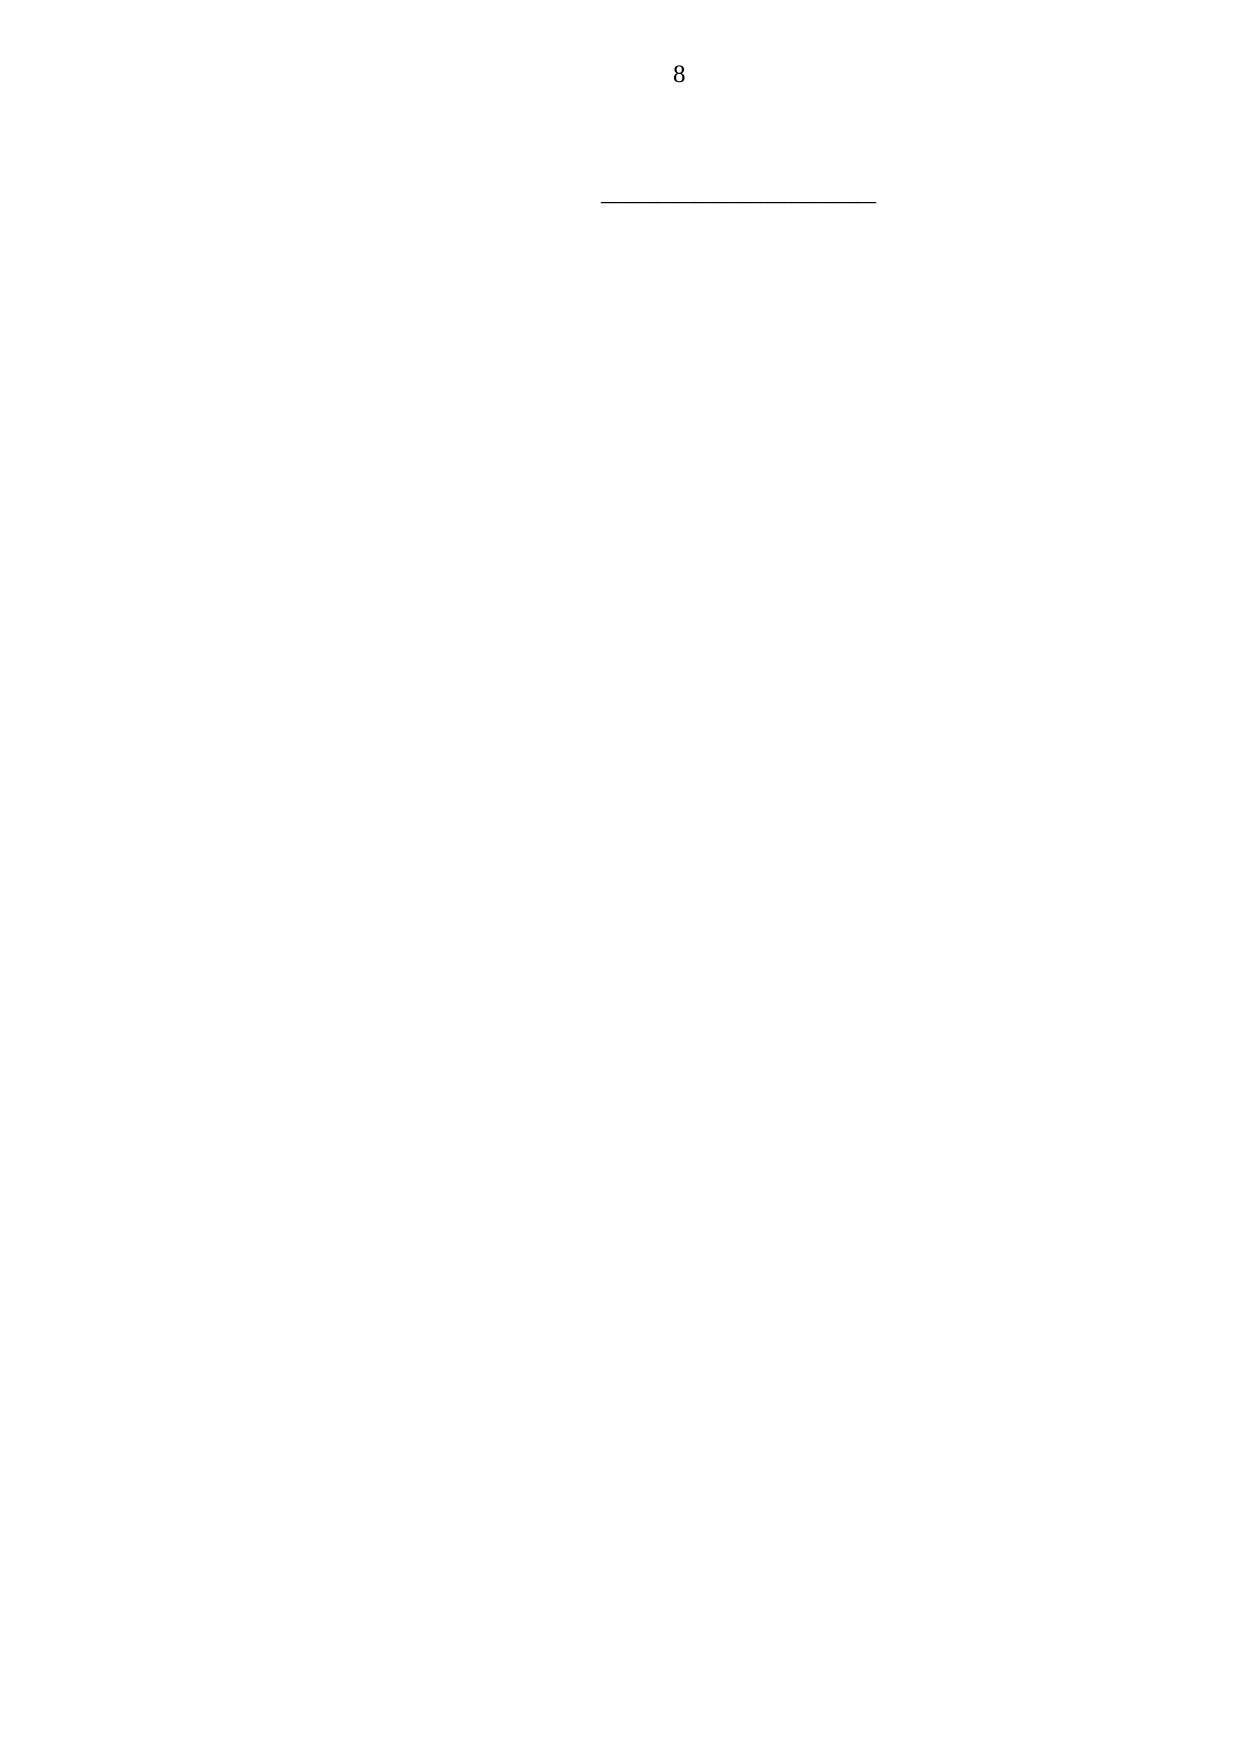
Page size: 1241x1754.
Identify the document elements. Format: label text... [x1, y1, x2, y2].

text ______________________ [177, 177, 1181, 206]
